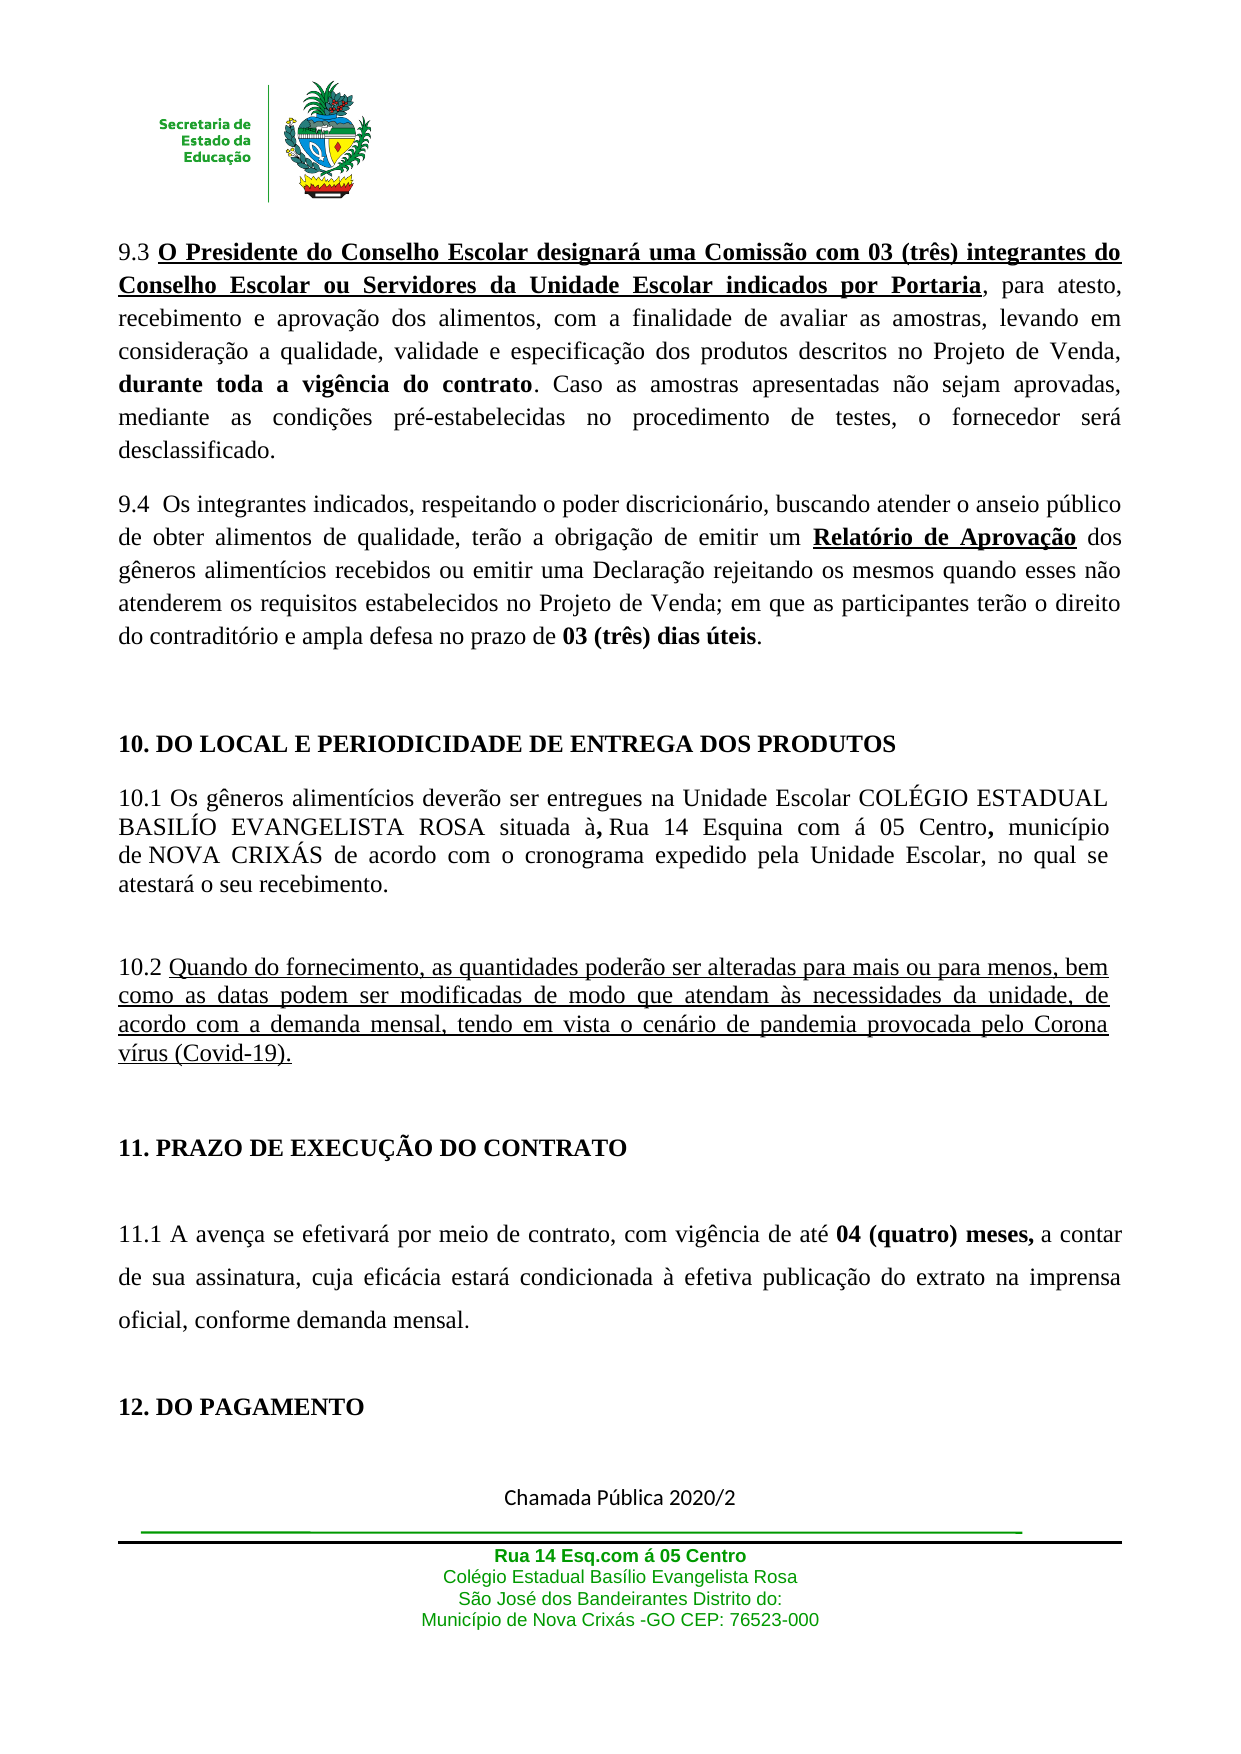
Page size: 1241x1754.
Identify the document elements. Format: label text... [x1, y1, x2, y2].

text 10.1 Os gêneros alimentícios deverão ser entregues na Unidade Escolar COLÉGIO ESTADUAL BASILÍO EVANGELISTA ROSA situada à, Rua 14 Esquina com á 05 Centro, município de NOVA CRIXÁS de acordo com o cronograma expedido pela Unidade Escolar, no qual se atestará o seu recebimento. [118, 783, 1110, 898]
text 11. PRAZO DE EXECUÇÃO DO CONTRATO [118, 1133, 1122, 1162]
text 10.2 Quando do fornecimento, as quantidades poderão ser alteradas para mais ou para menos, bem como as datas podem ser modificadas de modo que atendam às necessidades da unidade, de acordo com a demanda mensal, tendo em vista o cenário de pandemia provocada pelo Corona vírus (Covid-19). [118, 952, 1110, 1005]
text 9.3 O Presidente do Conselho Escolar designará uma Comissão com 03 (três) integrantes do Conselho Escolar ou Servidores da Unidade Escolar indicados por Portaria, para atesto, recebimento e aprovação dos alimentos, com a finalidade de avaliar as amostras, levando em consideração a qualidade, validade e especificação dos produtos descritos no Projeto de Venda, durante toda a vigência do contrato. Caso as amostras apresentadas não sejam aprovadas, mediante as condições pré-estabelecidas no procedimento de testes, o fornecedor será desclassificado. [118, 237, 1122, 464]
text 10. DO LOCAL E PERIODICIDADE DE ENTREGA DOS PRODUTOS [118, 729, 1118, 758]
text 12. DO PAGAMENTO [118, 1392, 1122, 1421]
text 11.1 A avença se efetivará por meio de contrato, com vigência de até 04 (quatro) meses, a contar de sua assinatura, cuja eficácia estará condicionada à efetiva publicação do extrato na imprensa oficial, conforme demanda mensal. [118, 1219, 1122, 1334]
text 9.4 Os integrantes indicados, respeitando o poder discricionário, buscando atender o anseio público de obter alimentos de qualidade, terão a obrigação de emitir um Relatório de Aprovação dos gêneros alimentícios recebidos ou emitir uma Declaração rejeitando os mesmos quando esses não atenderem os requisitos estabelecidos no Projeto de Venda; em que as participantes terão o direito do contraditório e ampla defesa no prazo de 03 (três) dias úteis. [118, 489, 1122, 650]
text 10.2 Quando do fornecimento, as quantidades poderão ser alteradas para mais ou para menos, bem como as datas podem ser modificadas de modo que atendam às necessidades da unidade, de acordo com a demanda mensal, tendo em vista o cenário de pandemia provocada pelo Corona vírus (Covid-19). [118, 1007, 1110, 1067]
picture [118, 73, 412, 210]
